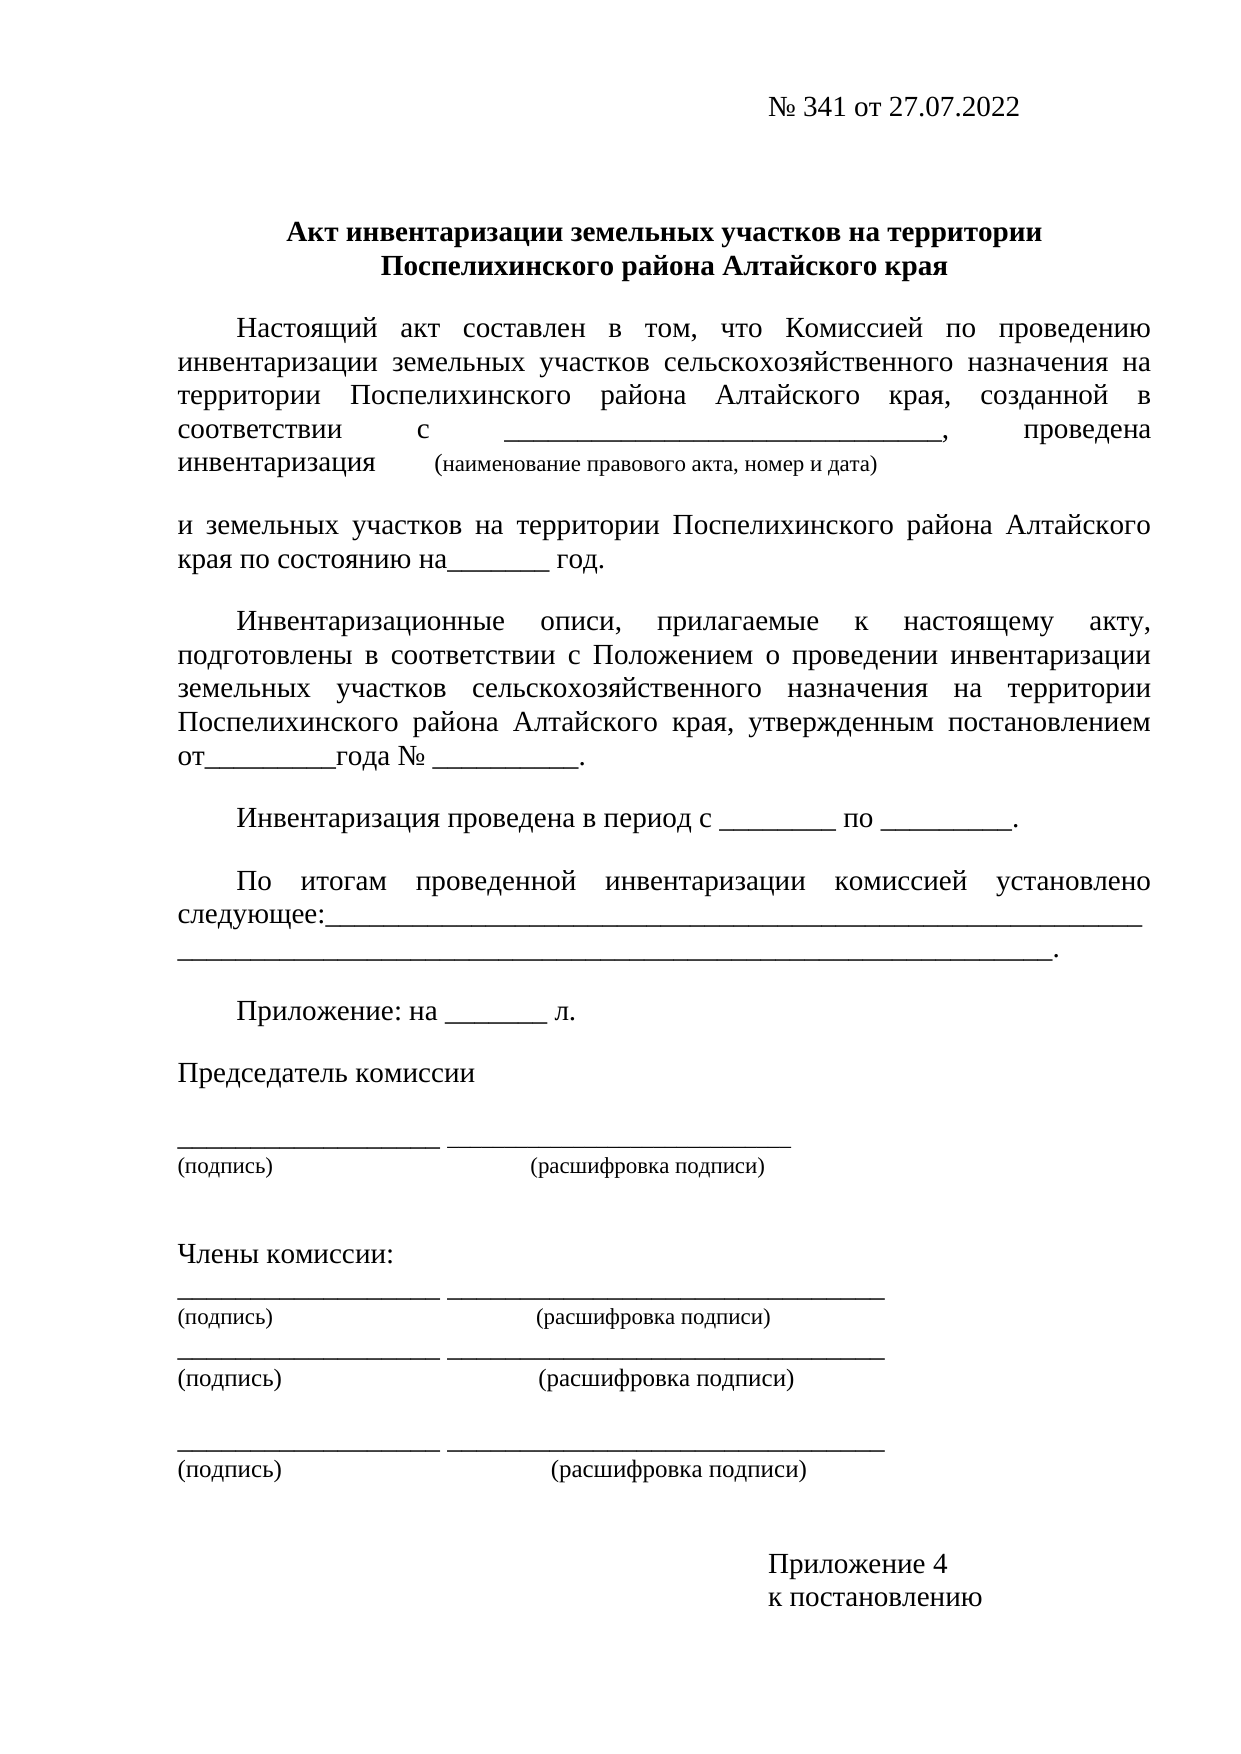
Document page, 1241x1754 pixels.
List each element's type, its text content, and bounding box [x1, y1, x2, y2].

text __________________ ______________________________ (подпись) (расшифровка подписи) [177, 1421, 1152, 1483]
text Акт инвентаризации земельных участков на территории Поспелихинского района Алтайского края [177, 214, 1152, 281]
text Члены комиссии: __________________ ______________________________ (подпись) (расшифровка подписи) __________________ ______________________________ (подпись) (расшифровка подписи) [177, 1236, 1152, 1392]
text Приложение: на _______ л. [177, 993, 1152, 1026]
text № 341 от 27.07.2022 [768, 89, 1152, 122]
text и земельных участков на территории Поспелихинского района Алтайского края по состоянию на_______ год. [177, 507, 1152, 574]
text Инвентаризация проведена в период с ________ по _________. [177, 800, 1152, 834]
text Приложение 4 [768, 1546, 1152, 1579]
text __________________ ______________________________ (подпись) (расшифровка подписи) [177, 1118, 1152, 1207]
text Настоящий акт составлен в том, что Комиссией по проведению инвентаризации земельных участков сельскохозяйственного назначения на территории Поспелихинского района Алтайского края, созданной в соответствии с ______________________________, проведена инвентаризация (наименование правового акта, номер и дата) [177, 310, 1152, 478]
text к постановлению [768, 1579, 1152, 1613]
text Председатель комиссии [177, 1056, 1152, 1089]
text По итогам проведенной инвентаризации комиссией установлено следующее:____________________________________________________________________________________________________________________. [177, 863, 1152, 964]
text Инвентаризационные описи, прилагаемые к настоящему акту, подготовлены в соответствии с Положением о проведении инвентаризации земельных участков сельскохозяйственного назначения на территории Поспелихинского района Алтайского края, утвержденным постановлением от_________года № __________. [177, 603, 1152, 771]
